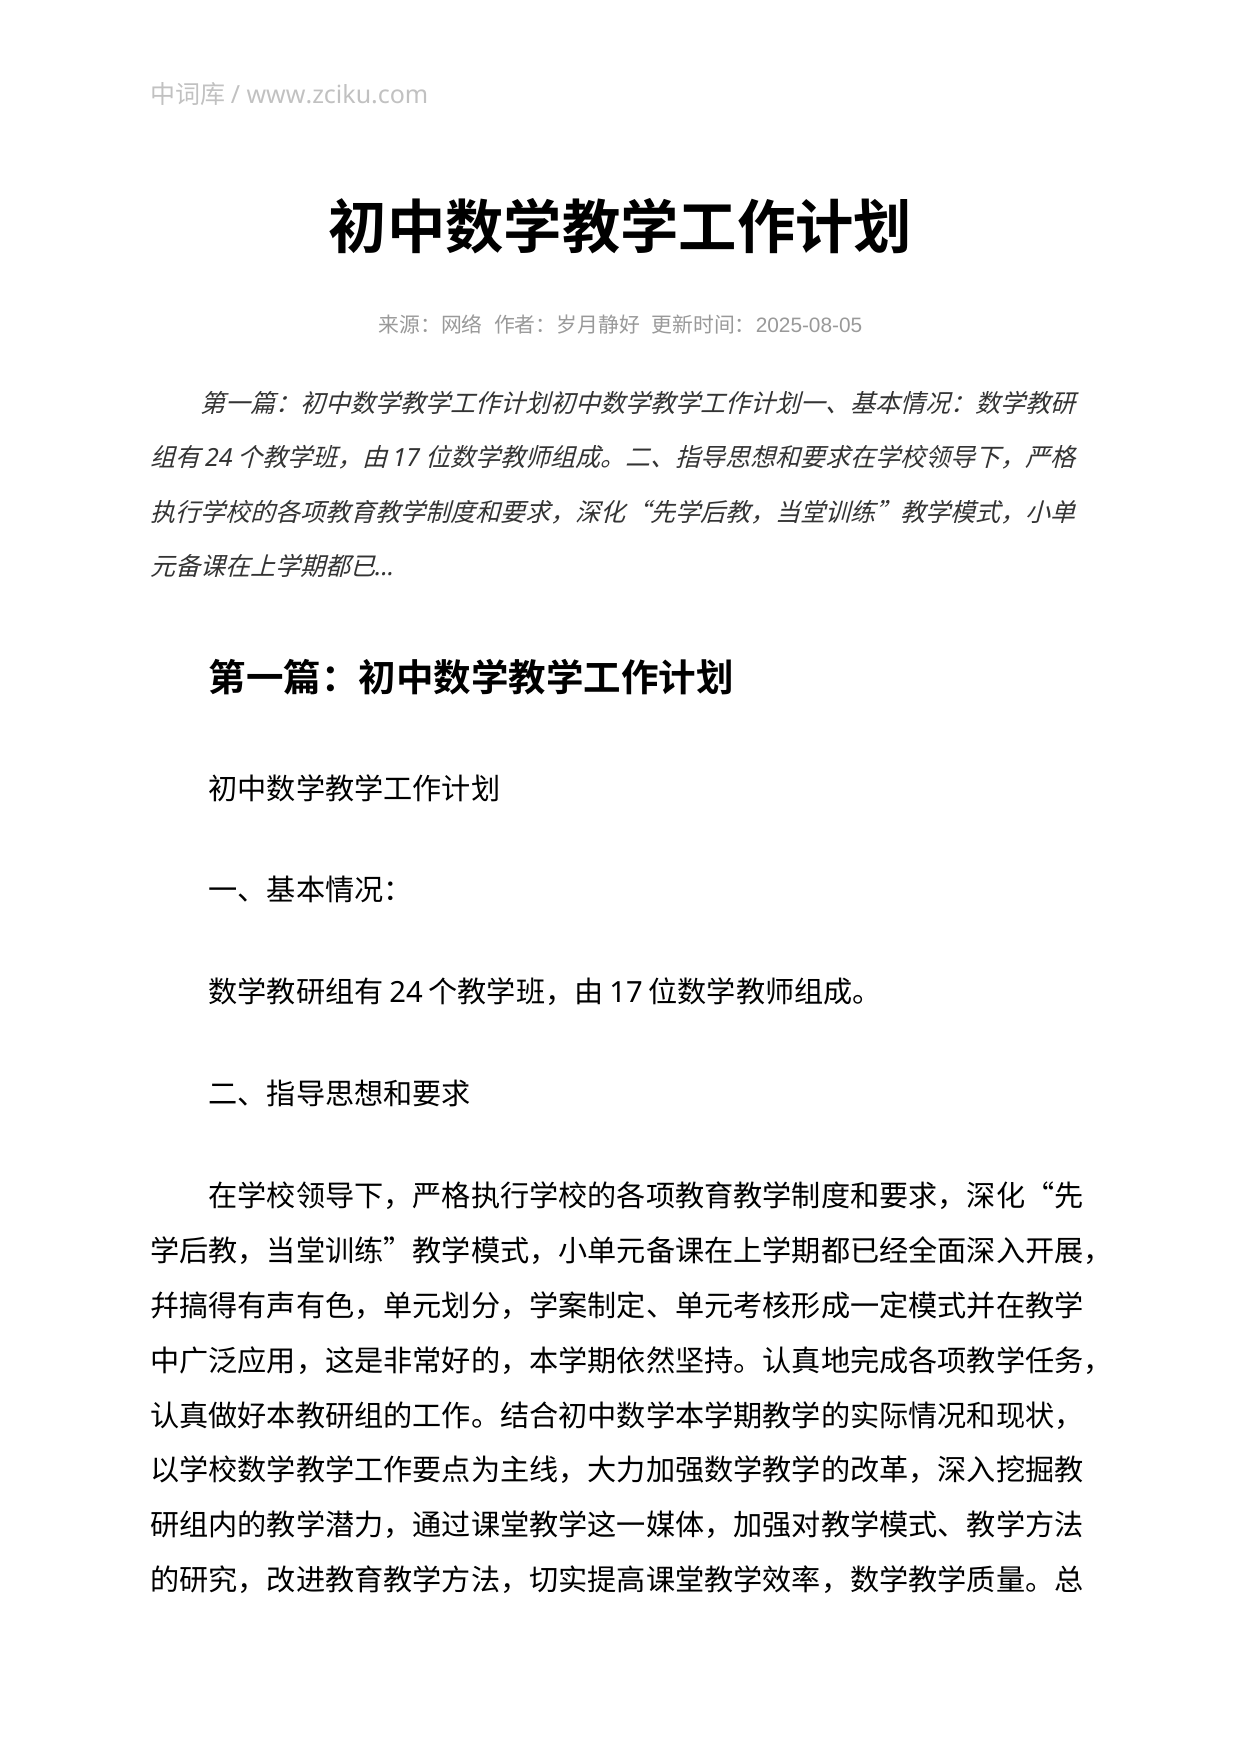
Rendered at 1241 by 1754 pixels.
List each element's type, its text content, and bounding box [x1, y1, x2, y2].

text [150, 1172, 1090, 1599]
text 二、指导思想和要求 [150, 1071, 1090, 1113]
text 来源：网络 作者：岁月静好 更新时间：2025-08-05 [150, 313, 1090, 337]
text 第一篇：初中数学教学工作计划初中数学教学工作计划一、基本情况：数学教研组有24个教学班，由17位数学教师组成。二、指导思想和要求在学校领导下，严格执行学校的各项教育教学制度和要求，深化“先学后教，当堂训练”教学模式，小单元备课在上学期都已... [150, 383, 1090, 583]
subtitle 初中数学教学工作计划 [150, 181, 1090, 266]
text 第一篇：初中数学教学工作计划 [150, 648, 1090, 702]
text 数学教研组有24个教学班，由17位数学教师组成。 [150, 969, 1090, 1011]
text 一、基本情况： [150, 867, 1090, 909]
text 初中数学教学工作计划 [150, 765, 1090, 807]
